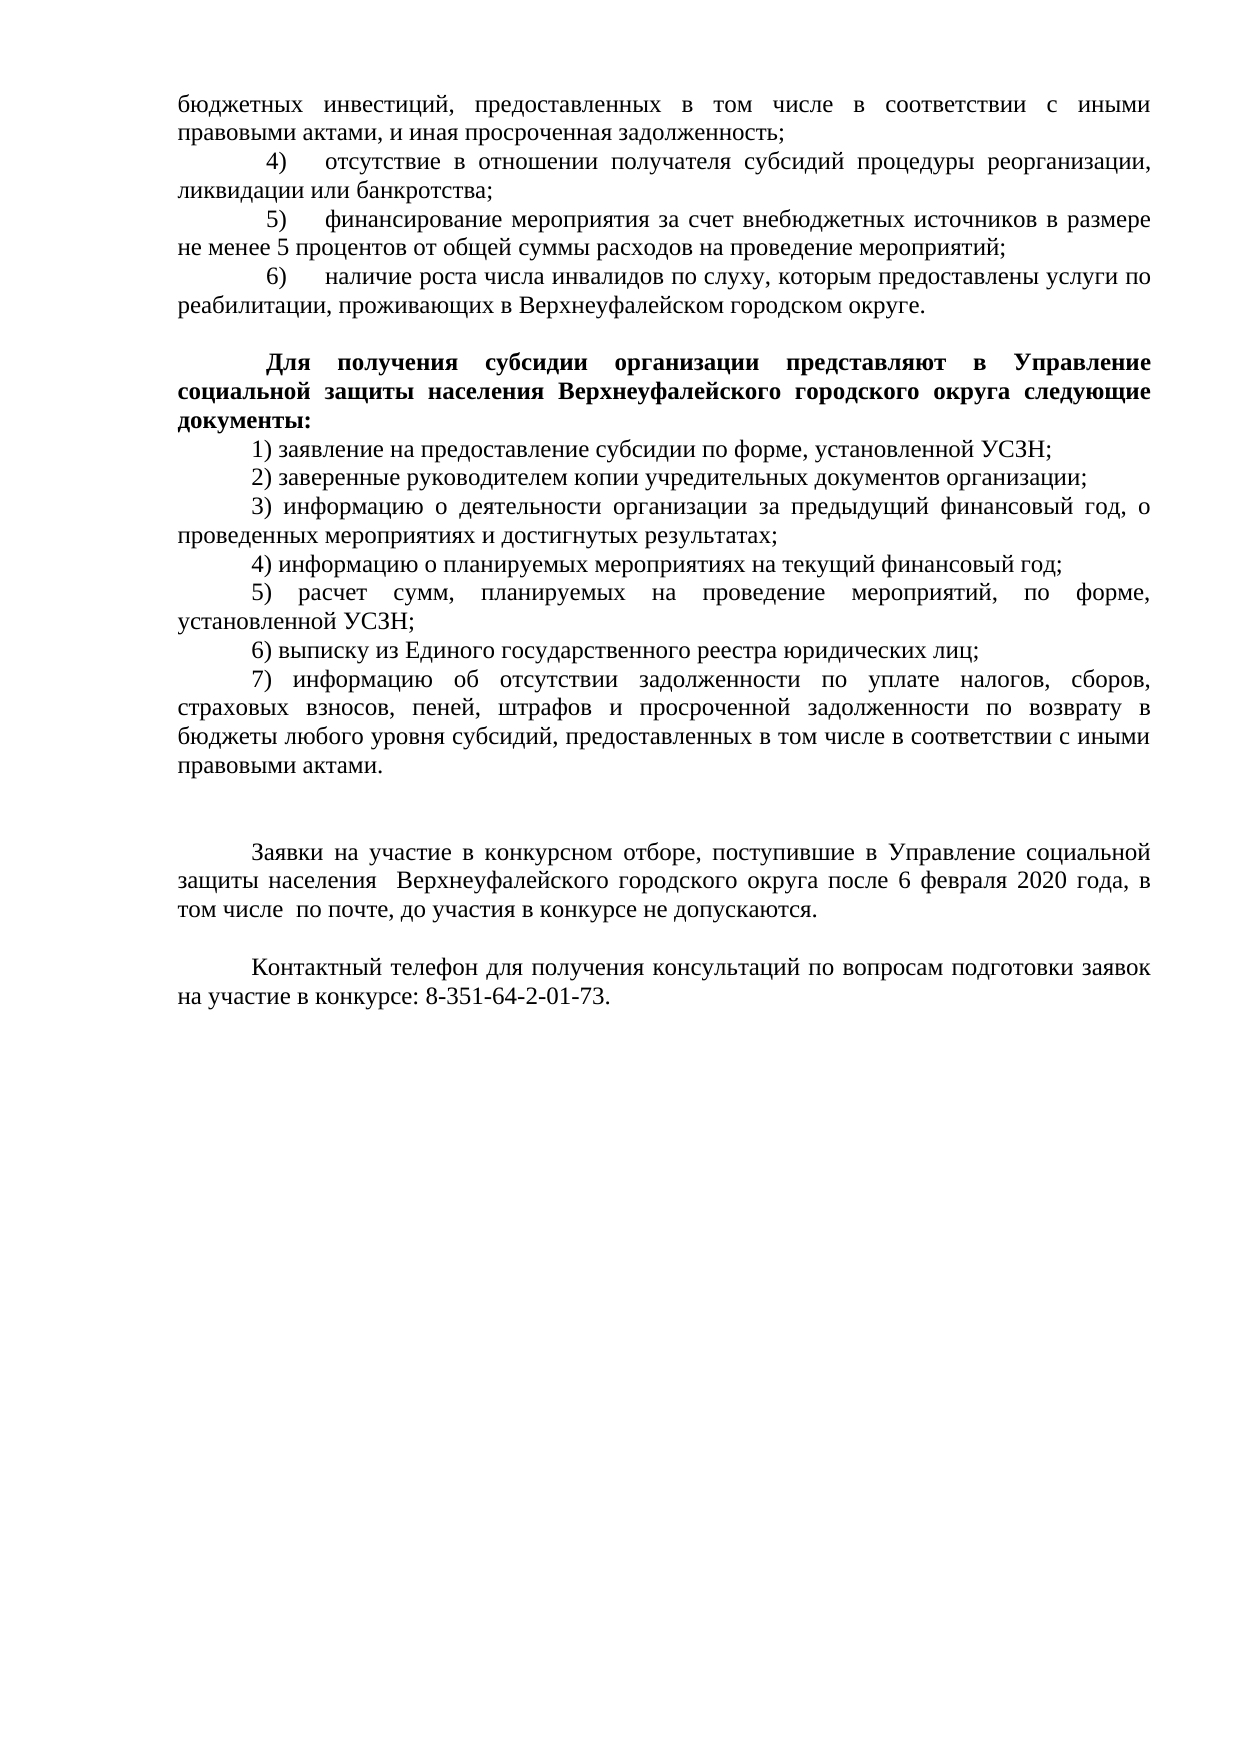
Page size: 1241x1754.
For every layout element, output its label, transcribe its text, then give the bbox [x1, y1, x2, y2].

list наличие роста числа инвалидов по слуху, которым предоставлены услуги по реабилитации, проживающих в Верхнеуфалейском городском округе. [177, 261, 1152, 319]
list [177, 89, 1152, 146]
list финансирование мероприятия за счет внебюджетных источников в размере не менее 5 процентов от общей суммы расходов на проведение мероприятий; [177, 204, 1152, 261]
text 2) заверенные руководителем копии учредительных документов организации; [177, 462, 1152, 491]
text 3) информацию о деятельности организации за предыдущий финансовый год, о проведенных мероприятиях и достигнутых результатах; [177, 491, 1152, 549]
text 6) выписку из Единого государственного реестра юридических лиц; [177, 635, 1152, 664]
text Для получения субсидии организации представляют в Управление социальной защиты населения Верхнеуфалейского городского округа следующие документы: [177, 347, 1152, 434]
text Контактный телефон для получения консультаций по вопросам подготовки заявок на участие в конкурсе: 8-351-64-2-01-73. [177, 952, 1152, 1009]
list отсутствие в отношении получателя субсидий процедуры реорганизации, ликвидации или банкротства; [177, 146, 1152, 204]
text 1) заявление на предоставление субсидии по форме, установленной УСЗН; [177, 434, 1152, 462]
text 7) информацию об отсутствии задолженности по уплате налогов, сборов, страховых взносов, пеней, штрафов и просроченной задолженности по возврату в бюджеты любого уровня субсидий, предоставленных в том числе в соответствии с иными правовыми актами. [177, 664, 1152, 779]
text Заявки на участие в конкурсном отборе, поступившие в Управление социальной защиты населения Верхнеуфалейского городского округа после 6 февраля 2020 года, в том числе по почте, до участия в конкурсе не допускаются. [177, 837, 1152, 923]
text 4) информацию о планируемых мероприятиях на текущий финансовый год; [177, 549, 1152, 577]
text 5) расчет сумм, планируемых на проведение мероприятий, по форме, установленной УСЗН; [177, 577, 1152, 635]
